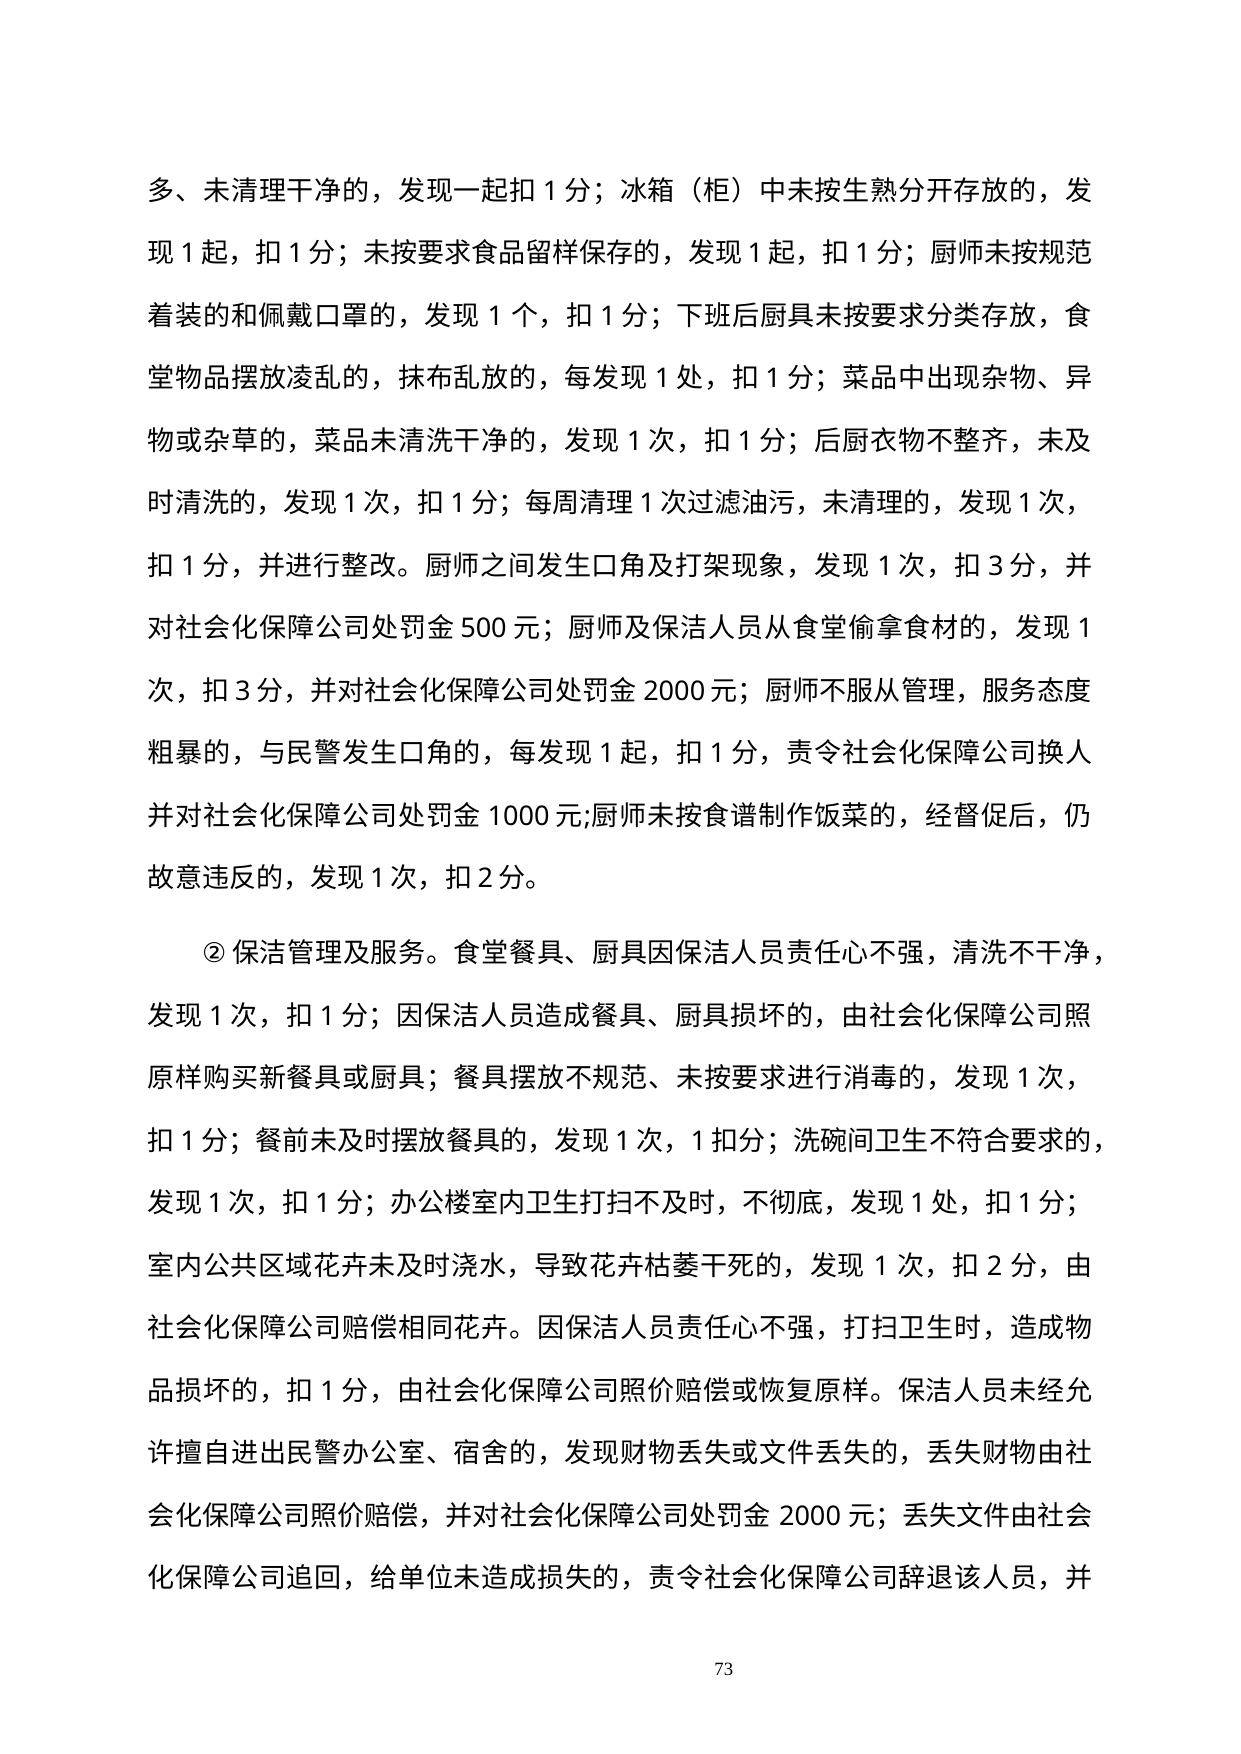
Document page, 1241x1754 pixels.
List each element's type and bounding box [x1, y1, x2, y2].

text [148, 150, 1093, 900]
text [148, 912, 1093, 1600]
